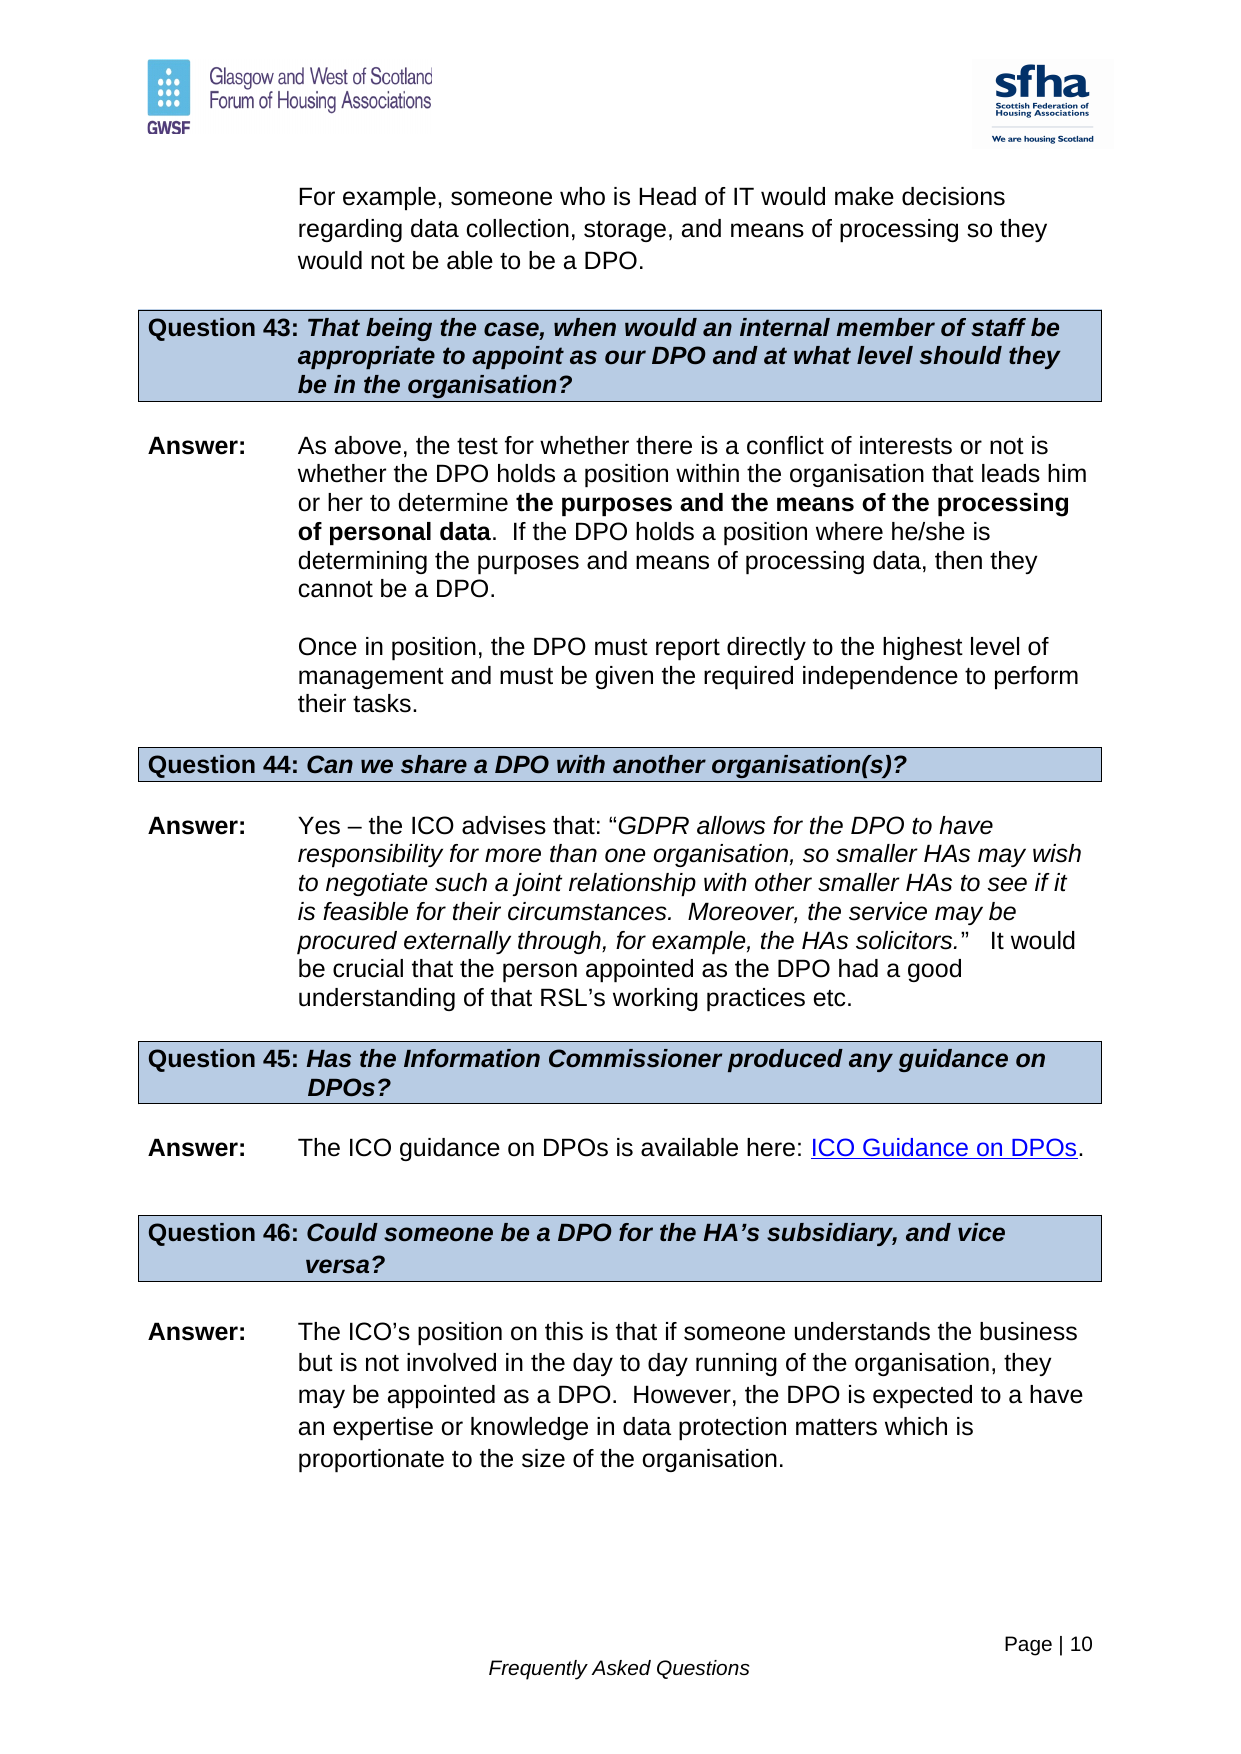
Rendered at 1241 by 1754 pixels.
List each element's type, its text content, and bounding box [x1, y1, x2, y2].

text Question 44: Can we share a DPO with another organisation(s)? [139, 748, 1101, 781]
picture [147, 59, 432, 134]
text Answer: Yes – the ICO advises that: “GDPR allows for the DPO to have responsibility for more than one organisation, so smaller HAs may wish to negotiate such a joint relationship with other smaller HAs to see if it is feasible for their circumstances. Moreover, the service may be procured externally through, for example, the HAs solicitors.” It would be crucial that the person appointed as the DPO had a good understanding of that RSL’s working practices etc. [148, 811, 1092, 1012]
text For example, someone who is Head of IT would make decisions regarding data collection, storage, and means of processing so they would not be able to be a DPO. [298, 182, 1092, 274]
text Answer: The ICO’s position on this is that if someone understands the business but is not involved in the day to day running of the organisation, they may be appointed as a DPO. However, the DPO is expected to a have an expertise or knowledge in data protection matters which is proportionate to the size of the organisation. [148, 1317, 1092, 1473]
text Question 43: That being the case, when would an internal member of staff be appropriate to appoint as our DPO and at what level should they be in the organisation? [139, 311, 1101, 401]
text Once in position, the DPO must report directly to the highest level of management and must be given the required independence to perform their tasks. [148, 632, 1092, 718]
text versa? [139, 1247, 1101, 1281]
picture [971, 59, 1114, 149]
text Answer: The ICO guidance on DPOs is available here: ICO Guidance on DPOs. [148, 1133, 1092, 1162]
text Question 46: Could someone be a DPO for the HA’s subsidiary, and vice [139, 1216, 1101, 1247]
text Answer: As above, the test for whether there is a conflict of interests or not is whether the DPO holds a position within the organisation that leads him or her to determine the purposes and the means of the processing of personal data. If the DPO holds a position where he/she is determining the purposes and means of processing data, then they cannot be a DPO. [148, 431, 1092, 603]
text DPOs? [139, 1069, 1101, 1103]
text Question 45: Has the Information Commissioner produced any guidance on [139, 1042, 1101, 1069]
